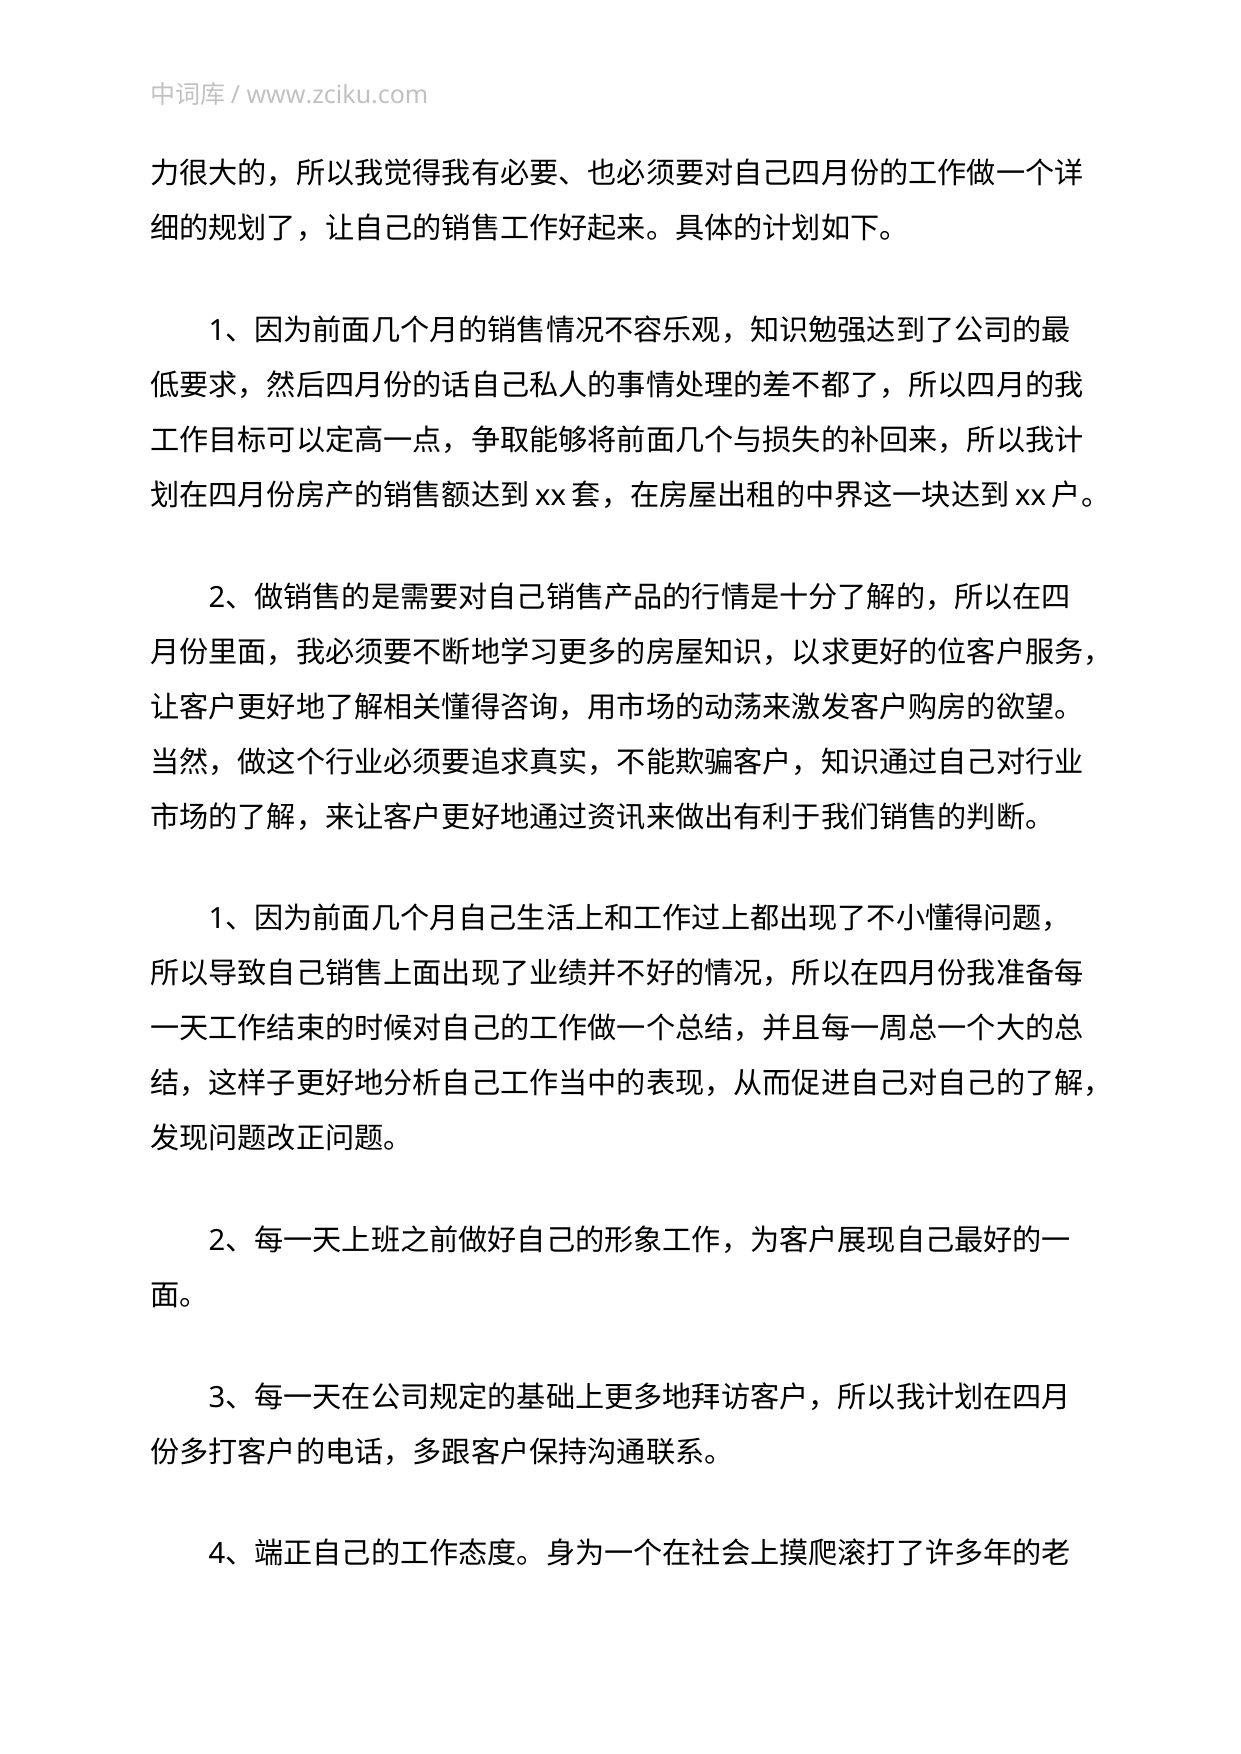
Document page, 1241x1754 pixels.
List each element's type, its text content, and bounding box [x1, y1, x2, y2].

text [150, 150, 1090, 247]
text 1、因为前面几个月的销售情况不容乐观，知识勉强达到了公司的最低要求，然后四月份的话自己私人的事情处理的差不都了，所以四月的我工作目标可以定高一点，争取能够将前面几个与损失的补回来，所以我计划在四月份房产的销售额达到xx套，在房屋出租的中界这一块达到xx户。 [150, 307, 1090, 514]
text 2、每一天上班之前做好自己的形象工作，为客户展现自己最好的一面。 [150, 1216, 1090, 1314]
text 3、每一天在公司规定的基础上更多地拜访客户，所以我计划在四月份多打客户的电话，多跟客户保持沟通联系。 [150, 1373, 1090, 1470]
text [150, 1530, 1090, 1572]
text 2、做销售的是需要对自己销售产品的行情是十分了解的，所以在四月份里面，我必须要不断地学习更多的房屋知识，以求更好的位客户服务，让客户更好地了解相关懂得咨询，用市场的动荡来激发客户购房的欲望。当然，做这个行业必须要追求真实，不能欺骗客户，知识通过自己对行业市场的了解，来让客户更好地通过资讯来做出有利于我们销售的判断。 [150, 573, 1090, 835]
text 1、因为前面几个月自己生活上和工作过上都出现了不小懂得问题，所以导致自己销售上面出现了业绩并不好的情况，所以在四月份我准备每一天工作结束的时候对自己的工作做一个总结，并且每一周总一个大的总结，这样子更好地分析自己工作当中的表现，从而促进自己对自己的了解，发现问题改正问题。 [150, 895, 1090, 1157]
